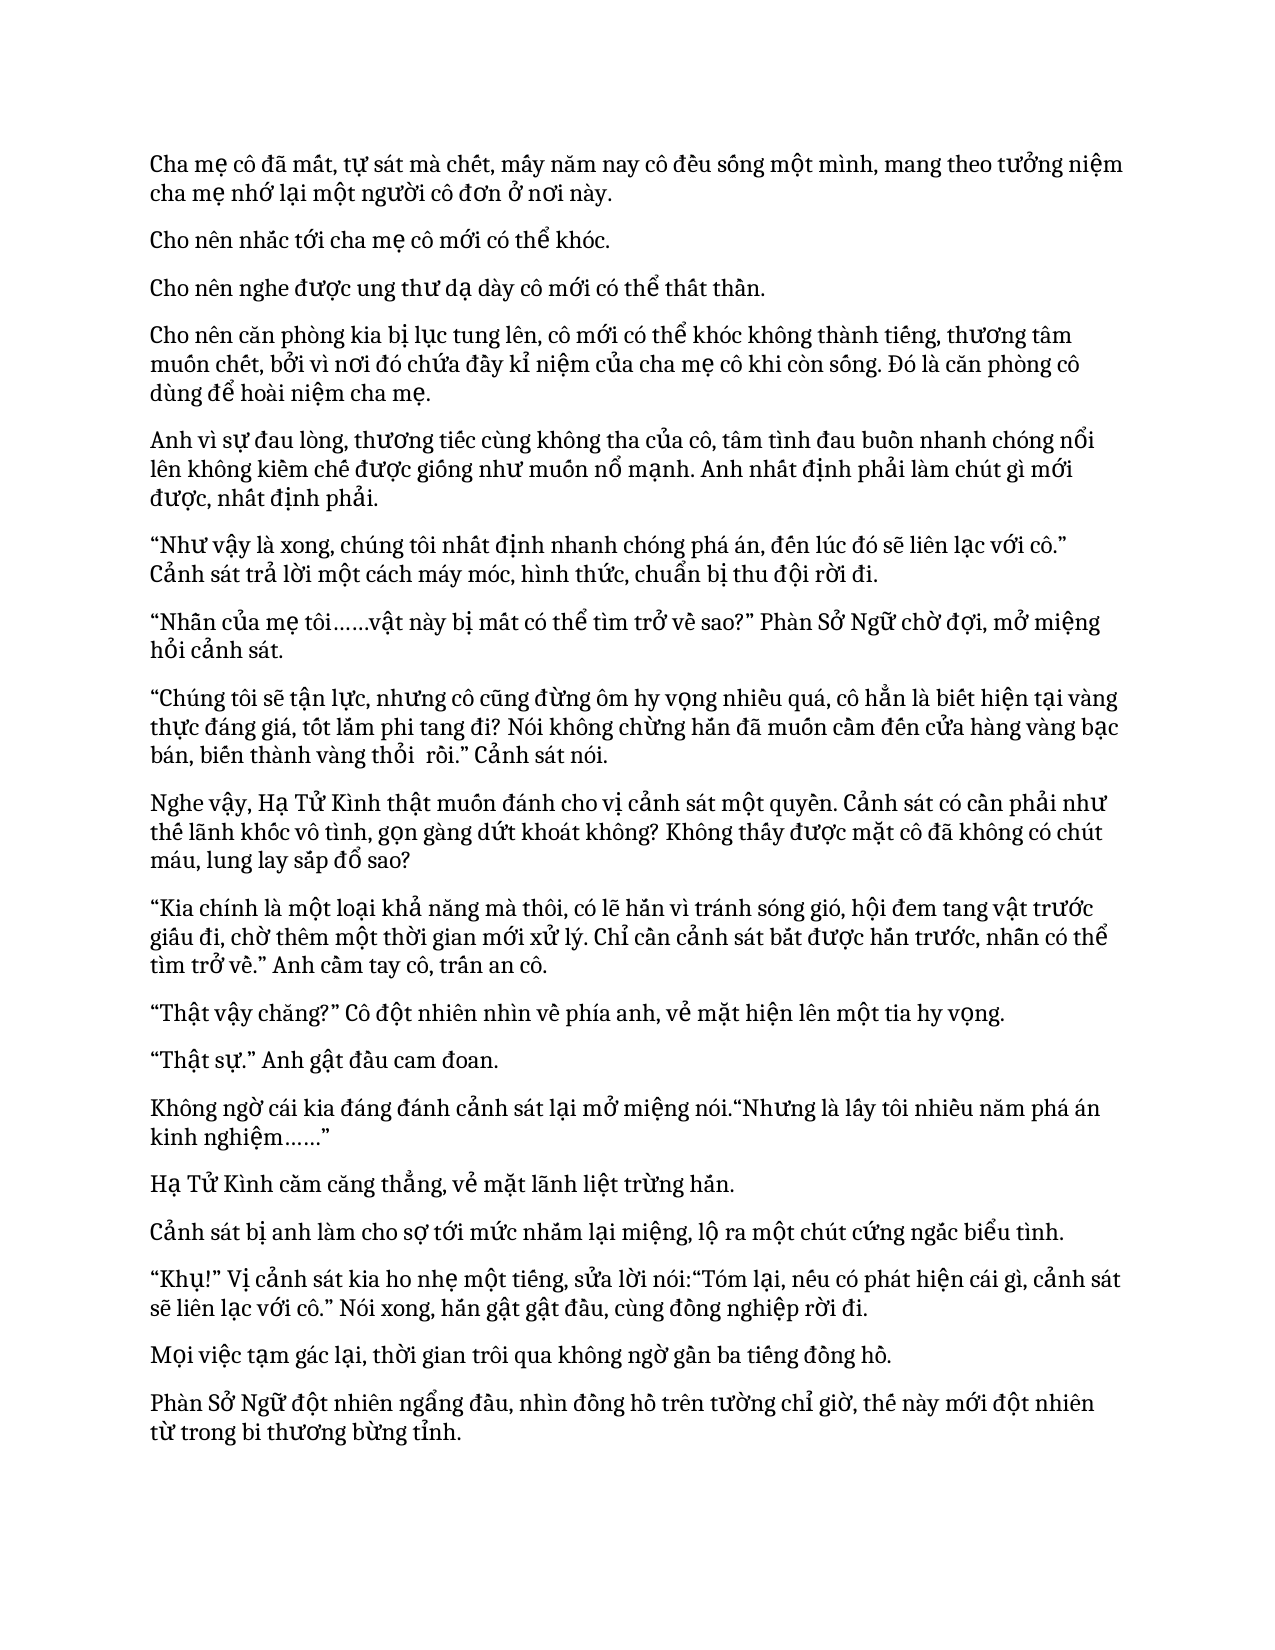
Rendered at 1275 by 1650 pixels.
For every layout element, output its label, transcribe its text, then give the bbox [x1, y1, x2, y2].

text Hạ Tử Kình cằm căng thẳng, vẻ mặt lãnh liệt trừng hắn. [150, 1170, 1125, 1199]
text “Thật vậy chăng?” Cô đột nhiên nhìn về phía anh, vẻ mặt hiện lên một tia hy vọng. [150, 999, 1125, 1027]
text Cho nên căn phòng kia bị lục tung lên, cô mới có thể khóc không thành tiếng, thương tâm muốn chết, bởi vì nơi đó chứa đầy kỉ niệm của cha mẹ cô khi còn sống. Đó là căn phòng cô dùng để hoài niệm cha mẹ. [150, 321, 1125, 407]
text “Thật sự.” Anh gật đầu cam đoan. [150, 1046, 1125, 1075]
text Anh vì sự đau lòng, thương tiếc cùng không tha của cô, tâm tình đau buồn nhanh chóng nổi lên không kiềm chế được giống như muốn nổ mạnh. Anh nhất định phải làm chút gì mới được, nhất định phải. [150, 426, 1125, 512]
text “Kia chính là một loại khả năng mà thôi, có lẽ hắn vì tránh sóng gió, hội đem tang vật trước giấu đi, chờ thêm một thời gian mới xử lý. Chỉ cần cảnh sát bắt được hắn trước, nhẫn có thể tìm trở về.” Anh cầm tay cô, trấn an cô. [150, 894, 1125, 980]
text Không ngờ cái kia đáng đánh cảnh sát lại mở miệng nói.“Nhưng là lấy tôi nhiều năm phá án kinh nghiệm……” [150, 1094, 1125, 1151]
text “Nhẫn của mẹ tôi……vật này bị mất có thể tìm trở về sao?” Phàn Sở Ngữ chờ đợi, mở miệng hỏi cảnh sát. [150, 607, 1125, 665]
text Mọi việc tạm gác lại, thời gian trôi qua không ngờ gần ba tiếng đồng hồ. [150, 1341, 1125, 1370]
text Cha mẹ cô đã mất, tự sát mà chết, mấy năm nay cô đều sống một mình, mang theo tưởng niệm cha mẹ nhớ lại một người cô đơn ở nơi này. [150, 150, 1125, 207]
text Cho nên nhắc tới cha mẹ cô mới có thể khóc. [150, 226, 1125, 255]
text Phàn Sở Ngữ đột nhiên ngẩng đầu, nhìn đồng hồ trên tường chỉ giờ, thế này mới đột nhiên từ trong bi thương bừng tỉnh. [150, 1389, 1125, 1446]
text “Khụ!” Vị cảnh sát kia ho nhẹ một tiếng, sửa lời nói:“Tóm lại, nếu có phát hiện cái gì, cảnh sát sẽ liên lạc với cô.” Nói xong, hắn gật gật đầu, cùng đồng nghiệp rời đi. [150, 1265, 1125, 1322]
text Cảnh sát bị anh làm cho sợ tới mức nhắm lại miệng, lộ ra một chút cứng ngắc biểu tình. [150, 1217, 1125, 1246]
text “Như vậy là xong, chúng tôi nhất định nhanh chóng phá án, đến lúc đó sẽ liên lạc với cô.” Cảnh sát trả lời một cách máy móc, hình thức, chuẩn bị thu đội rời đi. [150, 531, 1125, 589]
text Cho nên nghe được ung thư dạ dày cô mới có thể thất thần. [150, 274, 1125, 302]
text Nghe vậy, Hạ Tử Kình thật muốn đánh cho vị cảnh sát một quyền. Cảnh sát có cần phải như thế lãnh khốc vô tình, gọn gàng dứt khoát không? Không thấy được mặt cô đã không có chút máu, lung lay sắp đổ sao? [150, 789, 1125, 875]
text “Chúng tôi sẽ tận lực, nhưng cô cũng đừng ôm hy vọng nhiều quá, cô hẳn là biết hiện tại vàng thực đáng giá, tốt lắm phi tang đi? Nói không chừng hắn đã muốn cầm đến cửa hàng vàng bạc bán, biến thành vàng thỏi rồi.” Cảnh sát nói. [150, 684, 1125, 770]
